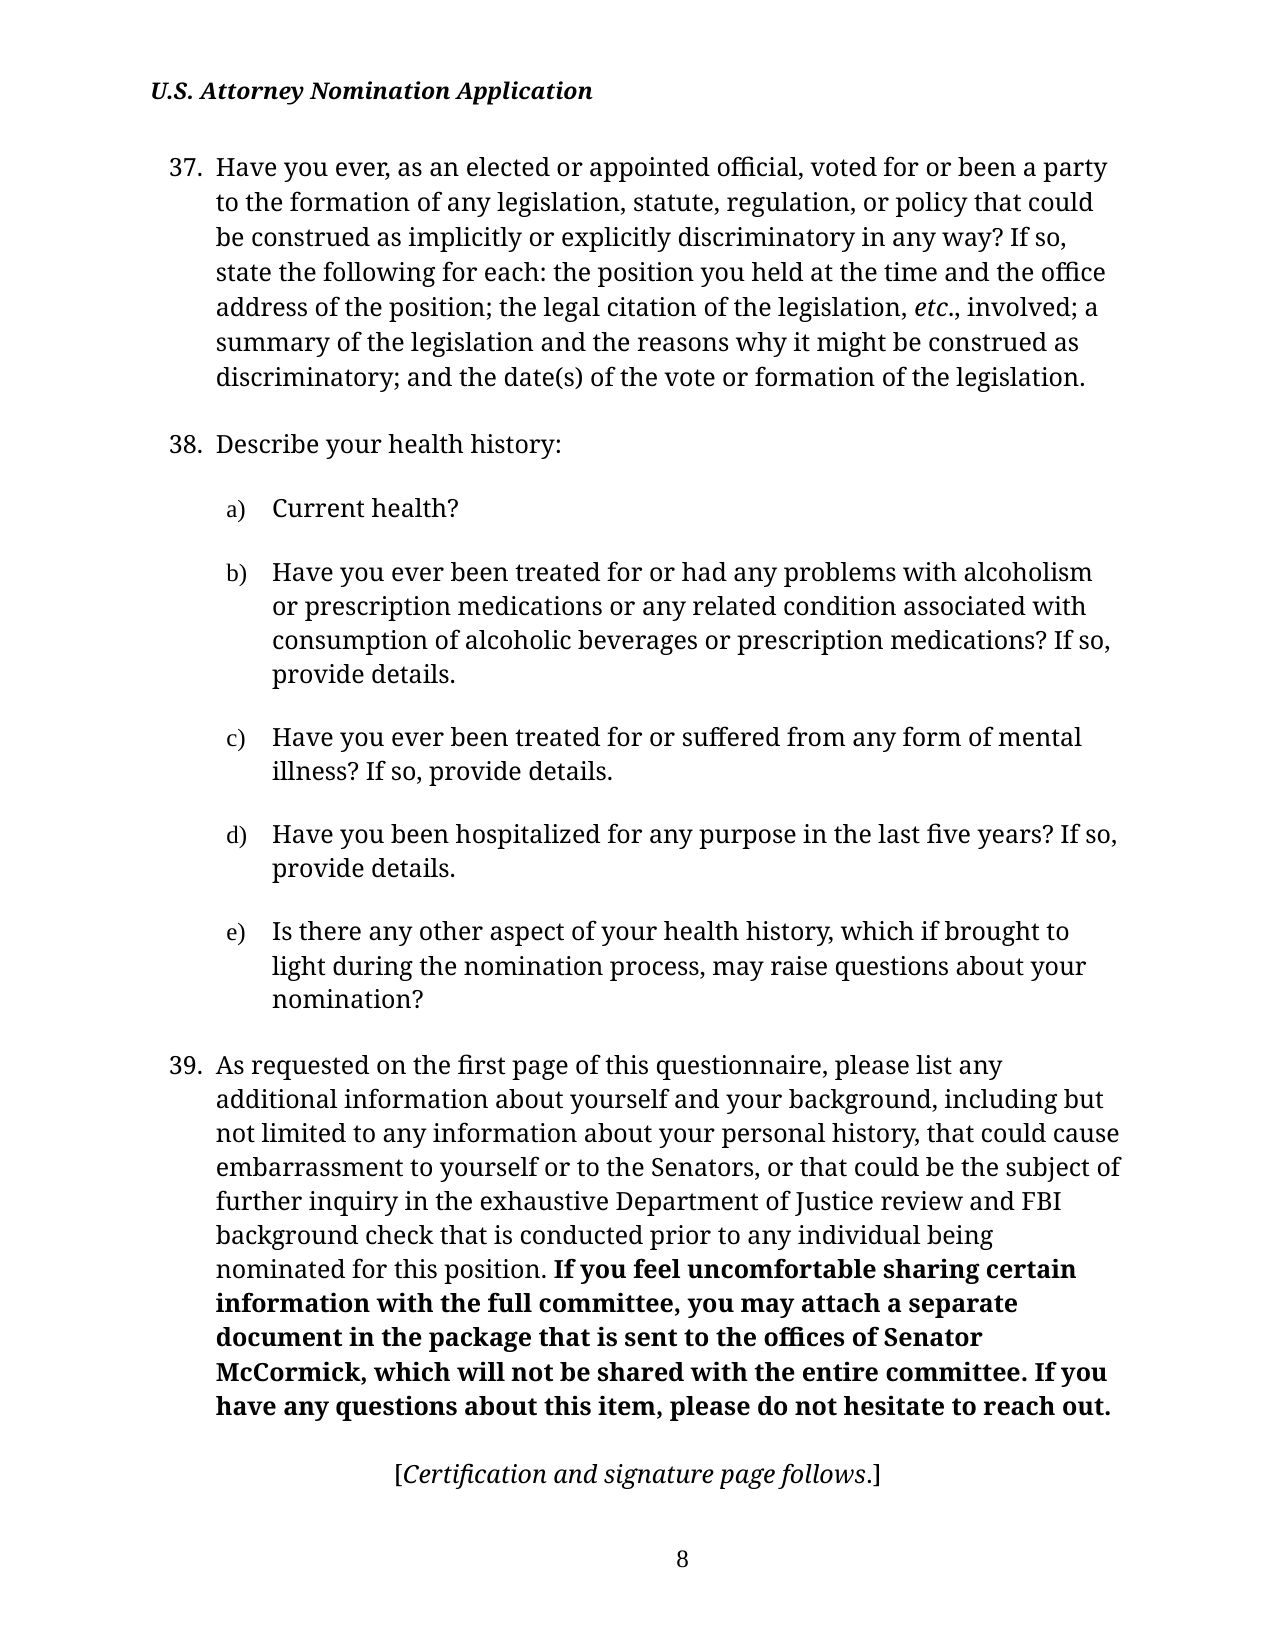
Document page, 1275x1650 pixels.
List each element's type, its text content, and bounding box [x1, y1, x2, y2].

list Have you ever been treated for or had any problems with alcoholism or prescription medications or any related condition associated with consumption of alcoholic beverages or prescription medications? If so, provide details. [226, 554, 1125, 691]
list Current health? [226, 491, 1125, 525]
list Have you ever, as an elected or appointed official, voted for or been a party to the formation of any legislation, statute, regulation, or policy that could be construed as implicitly or explicitly discriminatory in any way? If so, state the following for each: the position you held at the time and the office address of the position; the legal citation of the legislation, etc., involved; a summary of the legislation and the reasons why it might be construed as discriminatory; and the date(s) of the vote or formation of the legislation. [169, 150, 1125, 394]
list Have you been hospitalized for any purpose in the last five years? If so, provide details. [226, 817, 1125, 885]
list As requested on the first page of this questionnaire, please list any additional information about yourself and your background, including but not limited to any information about your personal history, that could cause embarrassment to yourself or to the Senators, or that could be the subject of further inquiry in the exhaustive Department of Justice review and FBI background check that is conducted prior to any individual being nominated for this position. If you feel uncomfortable sharing certain information with the full committee, you may attach a separate document in the package that is sent to the offices of Senator McCormick, which will not be shared with the entire committee. If you have any questions about this item, please do not hesitate to reach out. [169, 1048, 1125, 1422]
list Describe your health history: [169, 427, 1125, 461]
list Is there any other aspect of your health history, which if brought to light during the nomination process, may raise questions about your nomination? [226, 914, 1125, 1016]
text [Certification and signature page follows.] [150, 1457, 1125, 1491]
list Have you ever been treated for or suffered from any form of mental illness? If so, provide details. [226, 720, 1125, 788]
